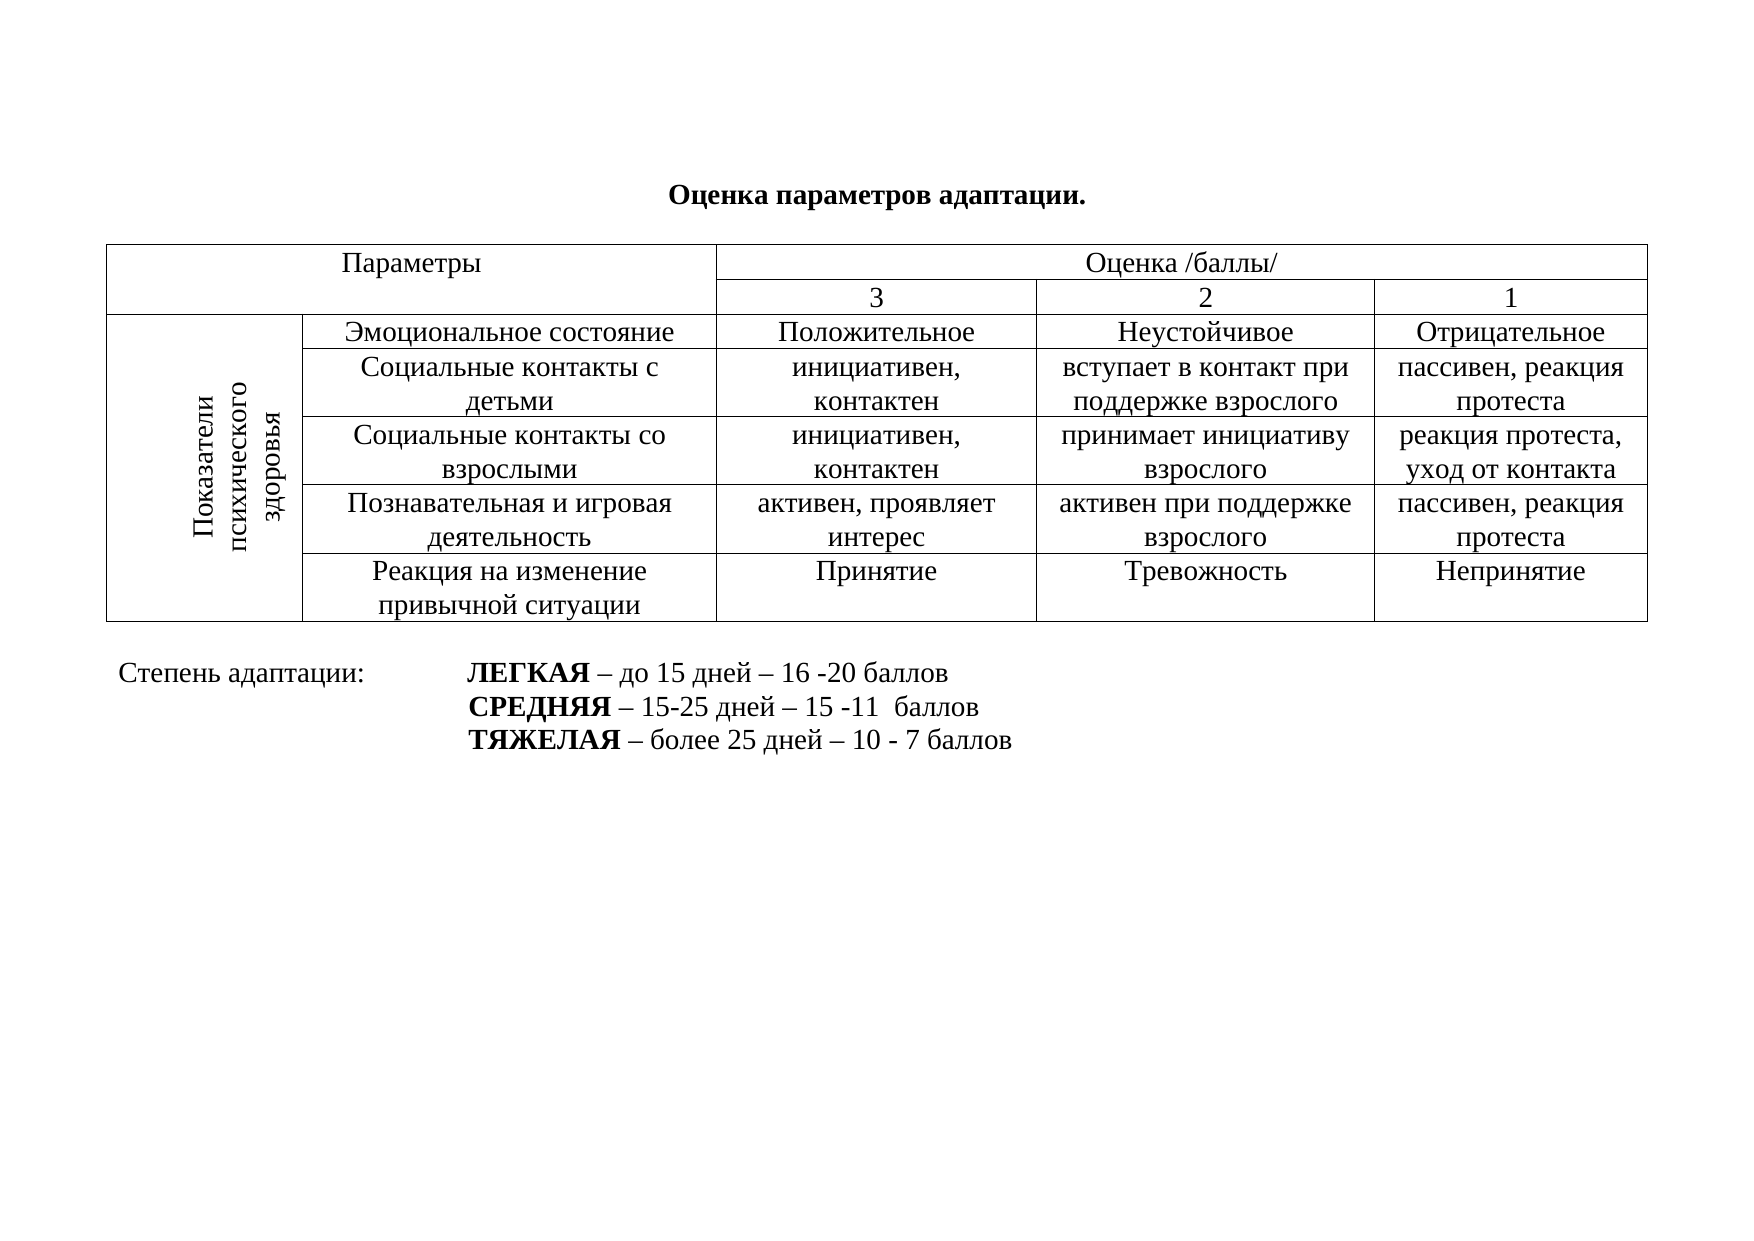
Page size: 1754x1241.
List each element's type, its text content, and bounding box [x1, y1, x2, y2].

table_cell Тревожность [1037, 554, 1374, 621]
table_cell активен, проявляет интерес [717, 485, 1036, 552]
text Оценка параметров адаптации. [118, 177, 1636, 211]
table_header Оценка /баллы/ [717, 245, 1647, 279]
table_cell Эмоциональное состояние [303, 315, 716, 348]
table_cell Познавательная и игровая деятельность [303, 485, 716, 552]
table_cell инициативен, контактен [717, 349, 1036, 416]
table_cell Положительное [717, 315, 1036, 348]
table_cell реакция протеста, уход от контакта [1375, 417, 1647, 484]
text Степень адаптации: ЛЕГКАЯ – до 15 дней – 16 -20 баллов [118, 655, 1636, 689]
table_cell 3 [717, 280, 1036, 313]
table_cell вступает в контакт при поддержке взрослого [1037, 349, 1374, 416]
table_cell принимает инициативу взрослого [1037, 417, 1374, 484]
table_cell Отрицательное [1375, 315, 1647, 348]
table_cell 2 [1037, 280, 1374, 313]
table_cell Социальные контакты со взрослыми [303, 417, 716, 484]
table_cell Социальные контакты с детьми [303, 349, 716, 416]
table_cell Показатели психического здоровья [107, 315, 302, 621]
table_cell 1 [1375, 280, 1647, 313]
table_cell Реакция на изменение привычной ситуации [303, 554, 716, 621]
table_cell пассивен, реакция протеста [1375, 349, 1647, 416]
table_header Параметры [107, 245, 716, 313]
table_cell Принятие [717, 554, 1036, 621]
text ТЯЖЕЛАЯ – более 25 дней – 10 - 7 баллов [118, 722, 1636, 756]
table_cell инициативен, контактен [717, 417, 1036, 484]
table_cell активен при поддержке взрослого [1037, 485, 1374, 552]
text СРЕДНЯЯ – 15-25 дней – 15 -11 баллов [118, 689, 1636, 722]
table_cell Неустойчивое [1037, 315, 1374, 348]
table_cell Непринятие [1375, 554, 1647, 621]
table_cell пассивен, реакция протеста [1375, 485, 1647, 552]
